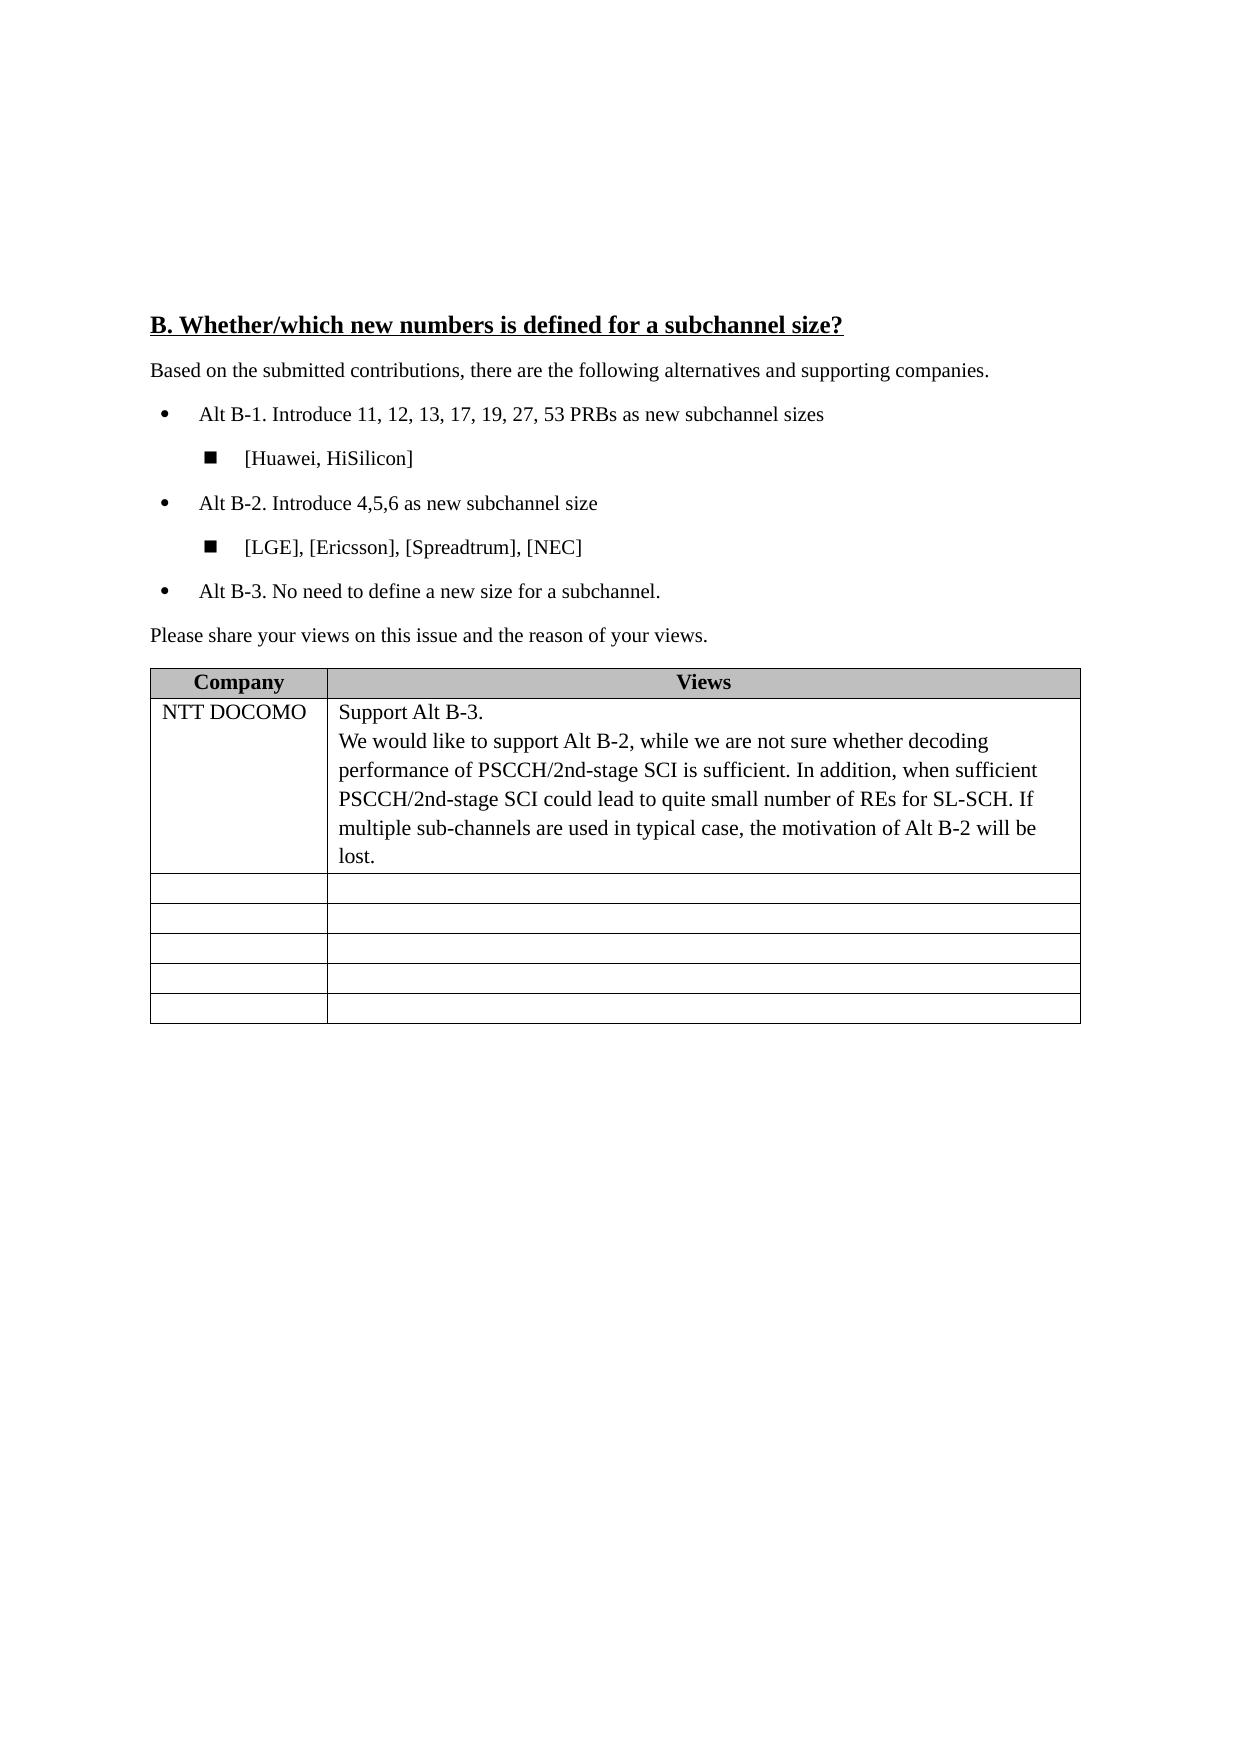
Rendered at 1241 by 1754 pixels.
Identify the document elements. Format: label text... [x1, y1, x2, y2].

table_cell [328, 934, 1080, 962]
list Alt B-3. No need to define a new size for a subchannel. [161, 579, 1090, 603]
table_cell Support Alt B-3. We would like to support Alt B-2, while we are not sure whether decoding performance of PSCCH/2nd-stage SCI is sufficient. In addition, when sufficient PSCCH/2nd-stage SCI could lead to quite small number of REs for SL-SCH. If multiple sub-channels are used in typical case, the motivation of Alt B-2 will be lost. [328, 699, 1080, 872]
table_cell [151, 994, 327, 1022]
table_cell [328, 994, 1080, 1022]
list Alt B-2. Introduce 4,5,6 as new subchannel size [161, 491, 1090, 514]
table_cell [151, 964, 327, 992]
list [Huawei, HiSilicon] [203, 446, 1090, 470]
table_cell [328, 964, 1080, 992]
table_cell [151, 904, 327, 932]
text Based on the submitted contributions, there are the following alternatives and supporting companies. [150, 358, 1090, 382]
list Alt B-1. Introduce 11, 12, 13, 17, 19, 27, 53 PRBs as new subchannel sizes [161, 402, 1090, 426]
subtitle B. Whether/which new numbers is defined for a subchannel size? [150, 310, 1090, 339]
list [LGE], [Ericsson], [Spreadtrum], [NEC] [203, 535, 1090, 559]
text Please share your views on this issue and the reason of your views. [150, 623, 1090, 647]
table_cell [328, 904, 1080, 932]
table_cell [151, 874, 327, 902]
table_header Views [328, 669, 1080, 698]
table_cell [328, 874, 1080, 902]
table_header Company [151, 669, 327, 698]
table_cell [151, 934, 327, 962]
table_cell NTT DOCOMO [151, 699, 327, 872]
